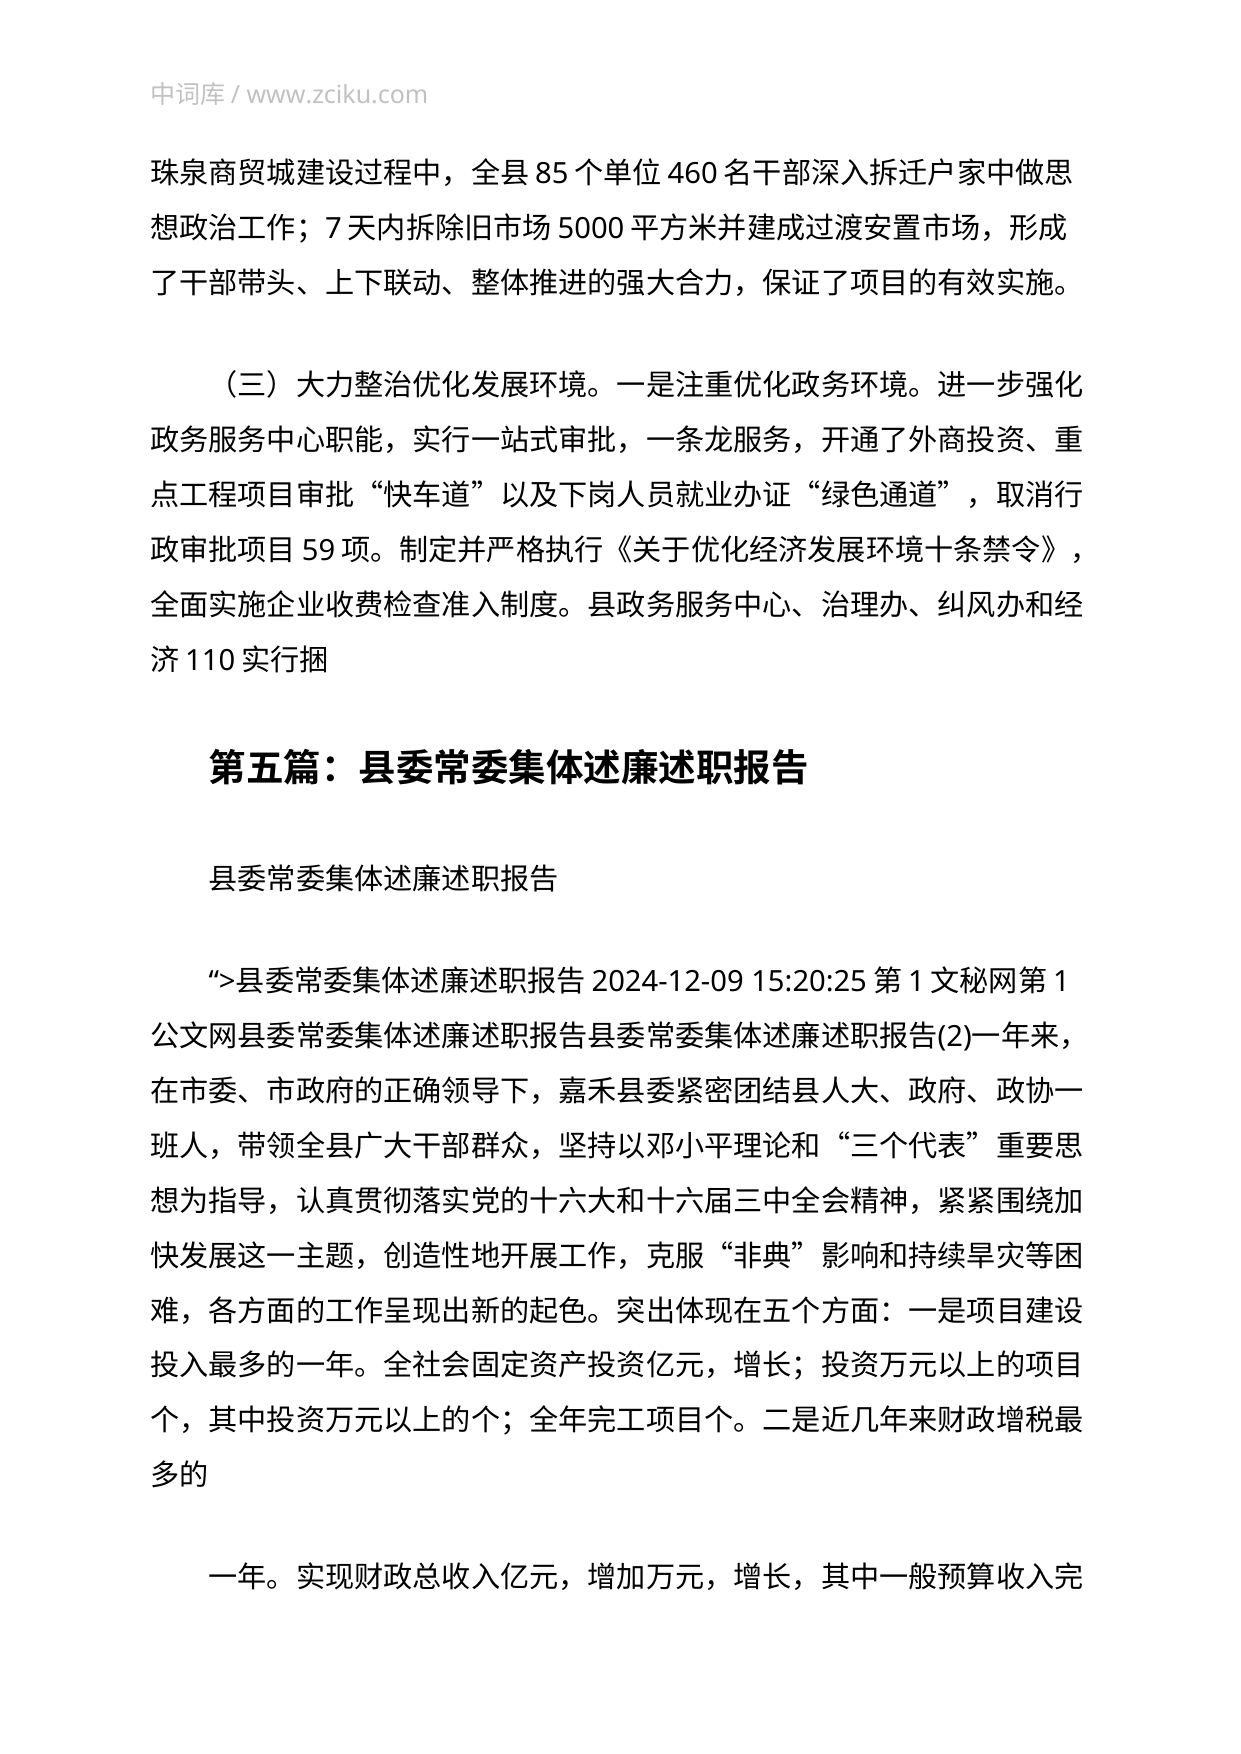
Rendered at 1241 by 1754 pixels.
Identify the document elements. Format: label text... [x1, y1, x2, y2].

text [150, 150, 1090, 302]
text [150, 1553, 1090, 1596]
text 县委常委集体述廉述职报告 [150, 856, 1090, 898]
text 第五篇：县委常委集体述廉述职报告 [150, 738, 1090, 793]
text “>县委常委集体述廉述职报告2024-12-09 15:20:25第1文秘网第1公文网县委常委集体述廉述职报告县委常委集体述廉述职报告(2)一年来，在市委、市政府的正确领导下，嘉禾县委紧密团结县人大、政府、政协一班人，带领全县广大干部群众，坚持以邓小平理论和“三个代表”重要思想为指导，认真贯彻落实党的十六大和十六届三中全会精神，紧紧围绕加快发展这一主题，创造性地开展工作，克服“非典”影响和持续旱灾等困难，各方面的工作呈现出新的起色。突出体现在五个方面：一是项目建设投入最多的一年。全社会固定资产投资亿元，增长；投资万元以上的项目个，其中投资万元以上的个；全年完工项目个。二是近几年来财政增税最多的 [150, 957, 1090, 1494]
text （三）大力整治优化发展环境。一是注重优化政务环境。进一步强化政务服务中心职能，实行一站式审批，一条龙服务，开通了外商投资、重点工程项目审批“快车道”以及下岗人员就业办证“绿色通道”，取消行政审批项目59项。制定并严格执行《关于优化经济发展环境十条禁令》，全面实施企业收费检查准入制度。县政务服务中心、治理办、纠风办和经济110实行捆 [150, 362, 1090, 679]
